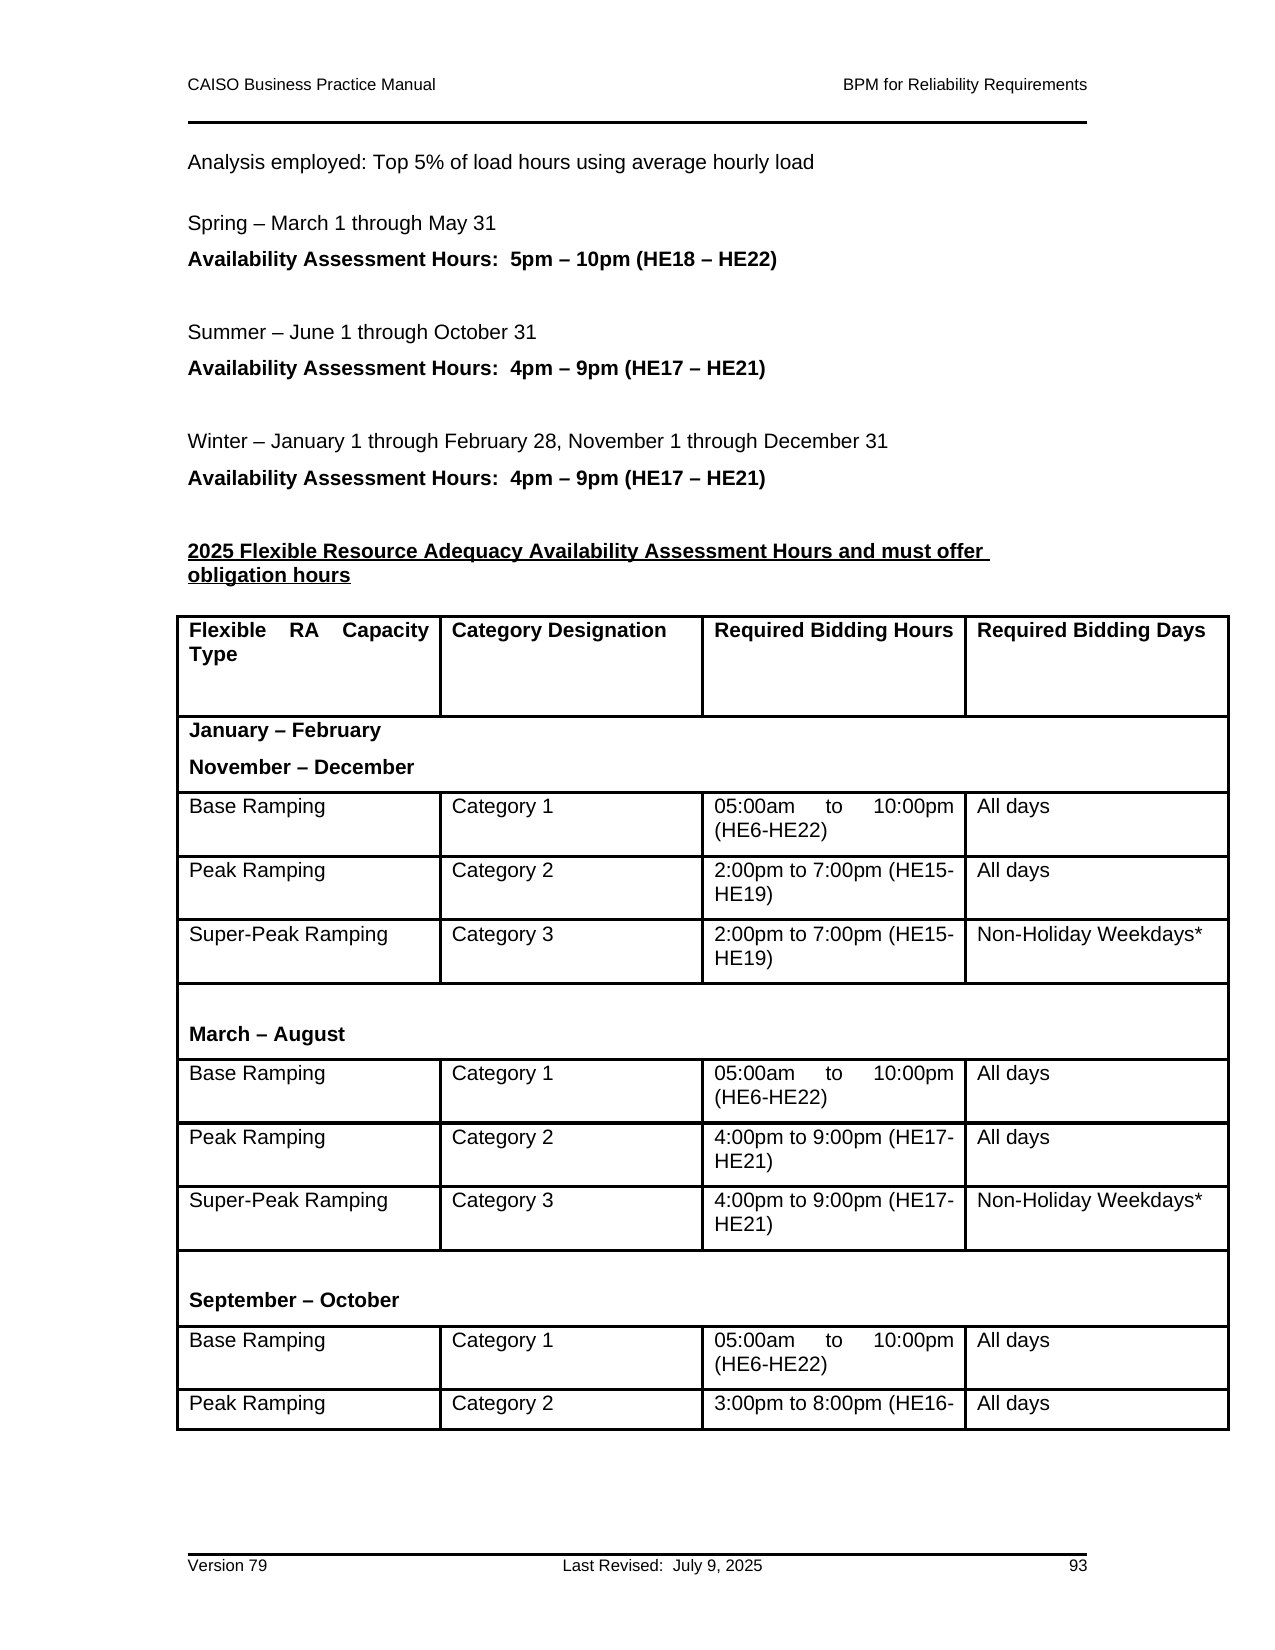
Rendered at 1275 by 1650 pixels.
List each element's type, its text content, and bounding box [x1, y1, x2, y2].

text 2025 Flexible Resource Adequacy Availability Assessment Hours and must offer obligation hours [187, 538, 1087, 586]
table_cell Base Ramping [179, 794, 439, 855]
text Winter – January 1 through February 28, November 1 through December 31 [187, 429, 1087, 453]
table_cell 4:00pm to 9:00pm (HE17-HE21) [704, 1125, 964, 1185]
table_cell January – February November – December [179, 718, 1227, 791]
table_cell Category 2 [442, 1391, 701, 1428]
text Availability Assessment Hours: 4pm – 9pm (HE17 – HE21) [187, 356, 1087, 380]
table_cell 05:00am to 10:00pm (HE6-HE22) [704, 794, 964, 855]
text Analysis employed: Top 5% of load hours using average hourly load [187, 150, 1087, 174]
table_cell Category 1 [442, 794, 701, 855]
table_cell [704, 1391, 964, 1428]
table_header Required Bidding Hours [704, 618, 964, 715]
text Spring – March 1 through May 31 [187, 210, 1087, 234]
table_cell 05:00am to 10:00pm (HE6-HE22) [704, 1061, 964, 1121]
table_header Category Designation [442, 618, 701, 715]
table_cell Base Ramping [179, 1061, 439, 1121]
table_cell Peak Ramping [179, 1391, 439, 1428]
table_cell Peak Ramping [179, 858, 439, 918]
table_cell 2:00pm to 7:00pm (HE15-HE19) [704, 858, 964, 918]
table_cell Non-Holiday Weekdays* [967, 1188, 1227, 1248]
table_cell 4:00pm to 9:00pm (HE17-HE21) [704, 1188, 964, 1248]
text Availability Assessment Hours: 4pm – 9pm (HE17 – HE21) [187, 466, 1087, 489]
table_cell All days [967, 858, 1227, 918]
table_cell March – August [179, 985, 1227, 1058]
text Availability Assessment Hours: 5pm – 10pm (HE18 – HE22) [187, 247, 1087, 271]
table_cell Super-Peak Ramping [179, 921, 439, 982]
table_cell Peak Ramping [179, 1125, 439, 1185]
table_cell All days [967, 1391, 1227, 1428]
table_header Flexible RA Capacity Type [179, 618, 439, 715]
table_cell Super-Peak Ramping [179, 1188, 439, 1248]
table_cell Non-Holiday Weekdays* [967, 921, 1227, 982]
table_cell September – October [179, 1252, 1227, 1324]
table_cell All days [967, 794, 1227, 855]
table_cell 2:00pm to 7:00pm (HE15-HE19) [704, 921, 964, 982]
table_cell Category 2 [442, 1125, 701, 1185]
table_cell All days [967, 1125, 1227, 1185]
table_cell Base Ramping [179, 1328, 439, 1388]
table_cell All days [967, 1328, 1227, 1388]
table_cell Category 1 [442, 1328, 701, 1388]
table_cell Category 3 [442, 921, 701, 982]
table_cell All days [967, 1061, 1227, 1121]
table_cell Category 3 [442, 1188, 701, 1248]
table_cell Category 2 [442, 858, 701, 918]
table_header Required Bidding Days [967, 618, 1227, 715]
table_cell Category 1 [442, 1061, 701, 1121]
table_cell 05:00am to 10:00pm (HE6-HE22) [704, 1328, 964, 1388]
text Summer – June 1 through October 31 [187, 320, 1087, 344]
